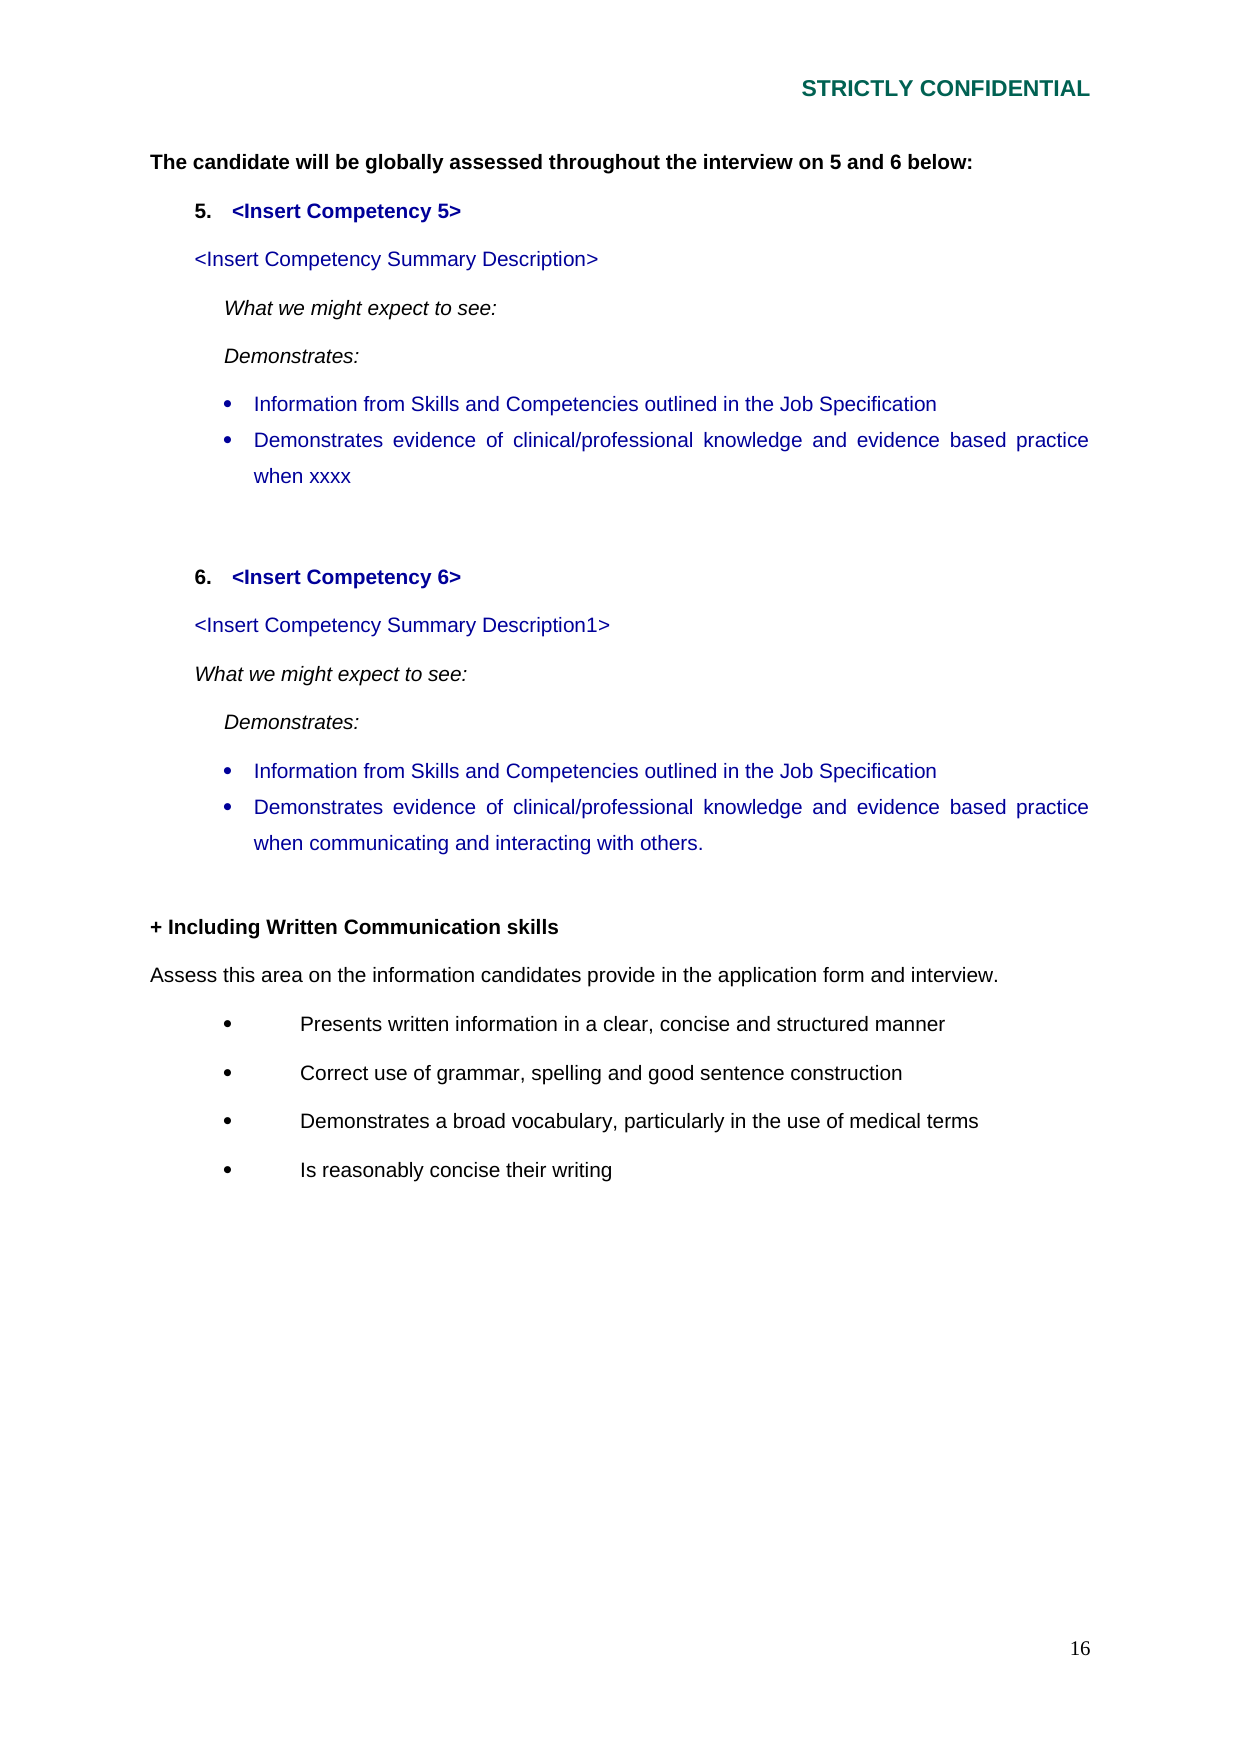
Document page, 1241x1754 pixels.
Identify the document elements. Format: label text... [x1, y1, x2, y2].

list Is reasonably concise their writing [224, 1157, 1090, 1181]
list Demonstrates evidence of clinical/professional knowledge and evidence based practice when communicating and interacting with others. [224, 794, 1090, 854]
text <Insert Competency Summary Description1> [150, 613, 1090, 637]
list Information from Skills and Competencies outlined in the Job Specification [224, 392, 1090, 416]
text Assess this area on the information candidates provide in the application form and interview. [150, 963, 1090, 987]
text + Including Written Communication skills [150, 915, 1090, 939]
text Demonstrates: [224, 344, 1090, 368]
list Demonstrates evidence of clinical/professional knowledge and evidence based practice when xxxx [224, 428, 1090, 488]
text <Insert Competency Summary Description> [150, 247, 1090, 271]
text Demonstrates: [224, 710, 1090, 734]
list Demonstrates a broad vocabulary, particularly in the use of medical terms [224, 1109, 1090, 1133]
list Information from Skills and Competencies outlined in the Job Specification [224, 758, 1090, 782]
list Presents written information in a clear, concise and structured manner [224, 1012, 1090, 1036]
list <Insert Competency 6> [194, 565, 1090, 589]
text What we might expect to see: [224, 295, 1090, 319]
list Correct use of grammar, spelling and good sentence construction [224, 1060, 1090, 1084]
list <Insert Competency 5> [194, 198, 1090, 222]
text The candidate will be globally assessed throughout the interview on 5 and 6 below: [150, 150, 1090, 174]
text What we might expect to see: [194, 662, 1034, 686]
